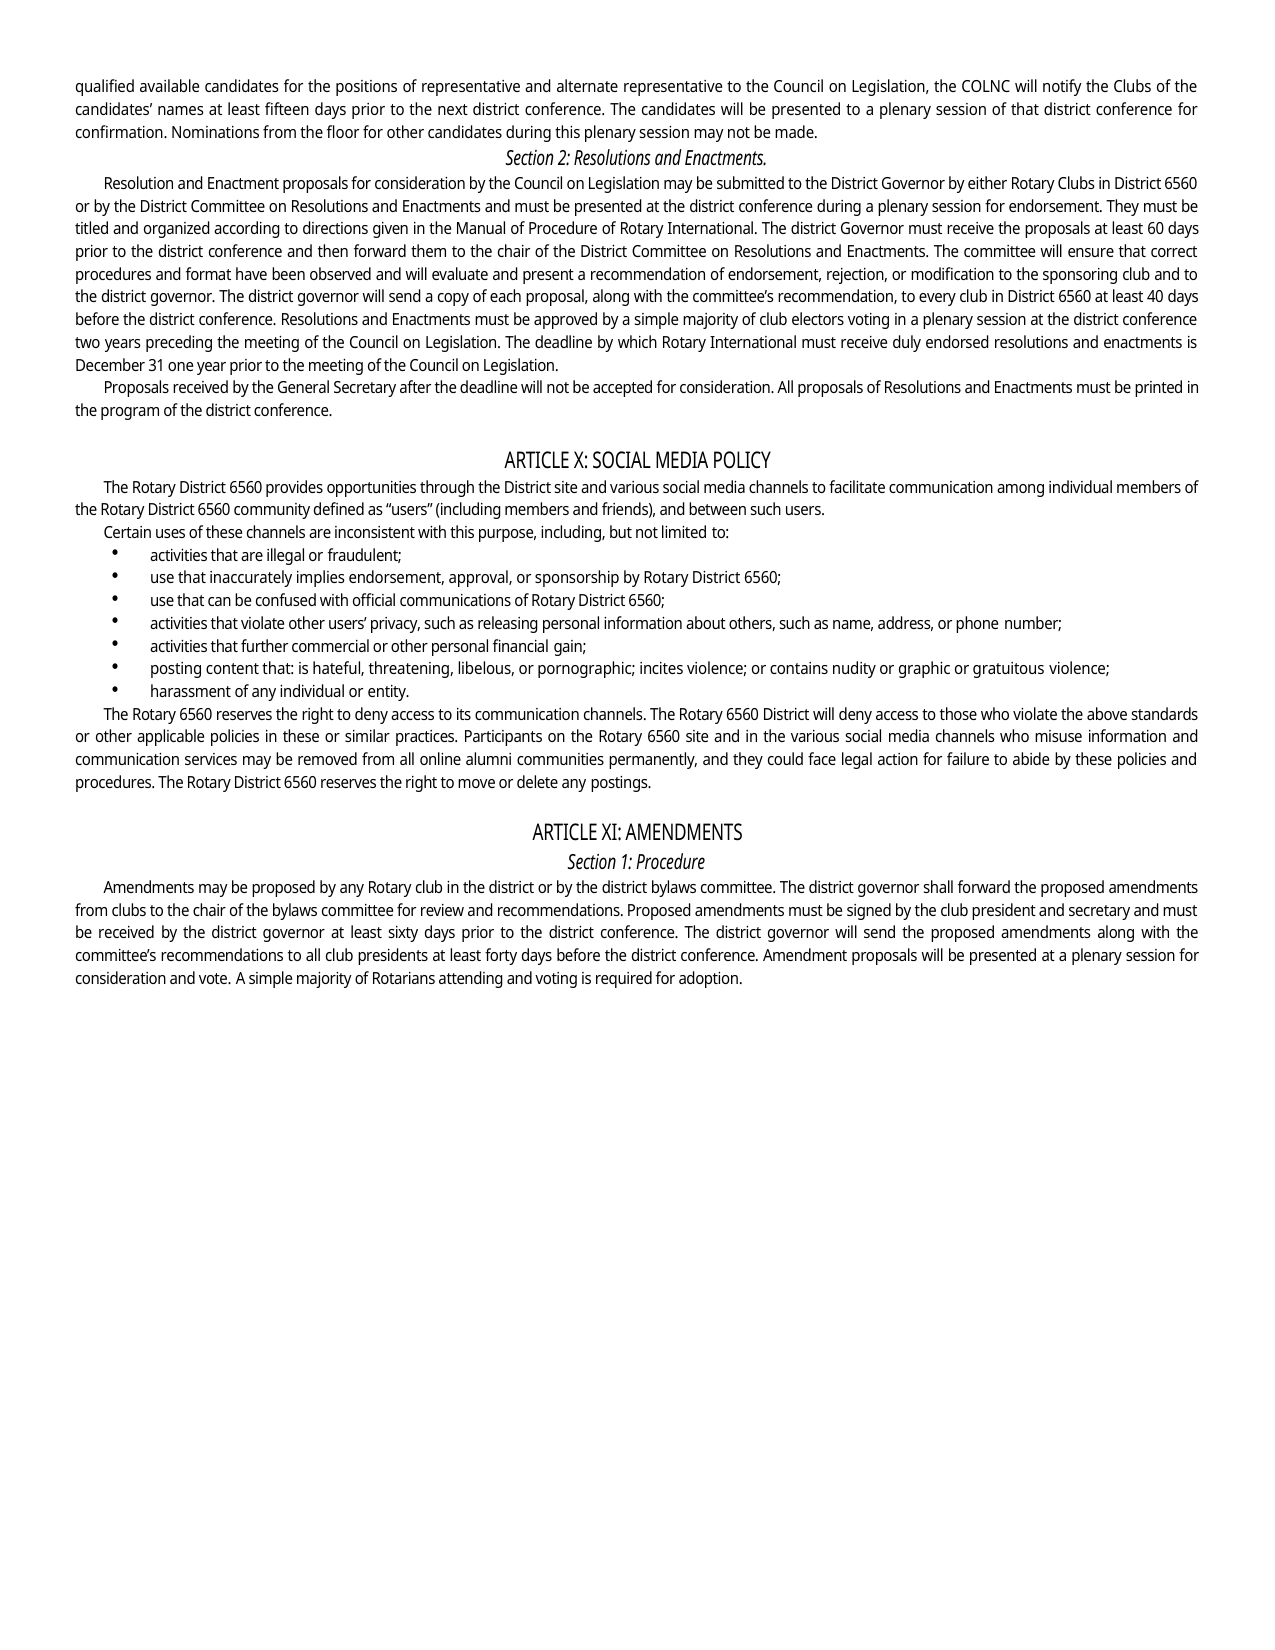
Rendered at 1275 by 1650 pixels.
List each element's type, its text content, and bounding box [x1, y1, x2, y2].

text The Rotary District 6560 provides opportunities through the District site and various social media channels to facilitate communication among individual members of the Rotary District 6560 community defined as “users” (including members and friends), and between such users. [75, 475, 1200, 521]
text The Rotary 6560 reserves the right to deny access to its communication channels. The Rotary 6560 District will deny access to those who violate the above standards or other applicable policies in these or similar practices. Participants on the Rotary 6560 site and in the various social media channels who misuse information and communication services may be removed from all online alumni communities permanently, and they could face legal action for failure to abide by these policies and procedures. The Rotary District 6560 reserves the right to move or delete any postings. [75, 702, 1200, 793]
list use that can be confused with official communications of Rotary District 6560; [112, 589, 1200, 612]
list use that inaccurately implies endorsement, approval, or sponsorship by Rotary District 6560; [112, 566, 1200, 589]
list activities that further commercial or other personal financial gain; [112, 634, 1200, 657]
text Resolution and Enactment proposals for consideration by the Council on Legislation may be submitted to the District Governor by either Rotary Clubs in District 6560 or by the District Committee on Resolutions and Enactments and must be presented at the district conference during a plenary session for endorsement. They must be titled and organized according to directions given in the Manual of Procedure of Rotary International. The district Governor must receive the proposals at least 60 days prior to the district conference and then forward them to the chair of the District Committee on Resolutions and Enactments. The committee will ensure that correct procedures and format have been observed and will evaluate and present a recommendation of endorsement, rejection, or modification to the sponsoring club and to the district governor. The district governor will send a copy of each proposal, along with the committee’s recommendation, to every club in District 6560 at least 40 days before the district conference. Resolutions and Enactments must be approved by a simple majority of club electors voting in a plenary session at the district conference two years preceding the meeting of the Council on Legislation. The deadline by which Rotary International must receive duly endorsed resolutions and enactments is December 31 one year prior to the meeting of the Council on Legislation. [75, 172, 1200, 376]
text Certain uses of these channels are inconsistent with this purpose, including, but not limited to: [75, 521, 1200, 543]
text Section 2: Resolutions and Enactments. [75, 143, 1200, 172]
text Proposals received by the General Secretary after the deadline will not be accepted for consideration. All proposals of Resolutions and Enactments must be printed in the program of the district conference. [75, 376, 1200, 421]
text ARTICLE XI: AMENDMENTS [75, 816, 1200, 847]
text Amendments may be proposed by any Rotary club in the district or by the district bylaws committee. The district governor shall forward the proposed amendments from clubs to the chair of the bylaws committee for review and recommendations. Proposed amendments must be signed by the club president and secretary and must be received by the district governor at least sixty days prior to the district conference. The district governor will send the proposed amendments along with the committee’s recommendations to all club presidents at least forty days before the district conference. Amendment proposals will be presented at a plenary session for consideration and vote. A simple majority of Rotarians attending and voting is required for adoption. [75, 876, 1200, 989]
list activities that violate other users’ privacy, such as releasing personal information about others, such as name, address, or phone number; [112, 612, 1200, 634]
text ARTICLE X: SOCIAL MEDIA POLICY [75, 444, 1200, 475]
list posting content that: is hateful, threatening, libelous, or pornographic; incites violence; or contains nudity or graphic or gratuitous violence; [112, 657, 1200, 680]
list activities that are illegal or fraudulent; [112, 543, 1200, 566]
text Section 1: Procedure [75, 847, 1200, 876]
list harassment of any individual or entity. [112, 680, 1200, 702]
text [75, 75, 1200, 143]
